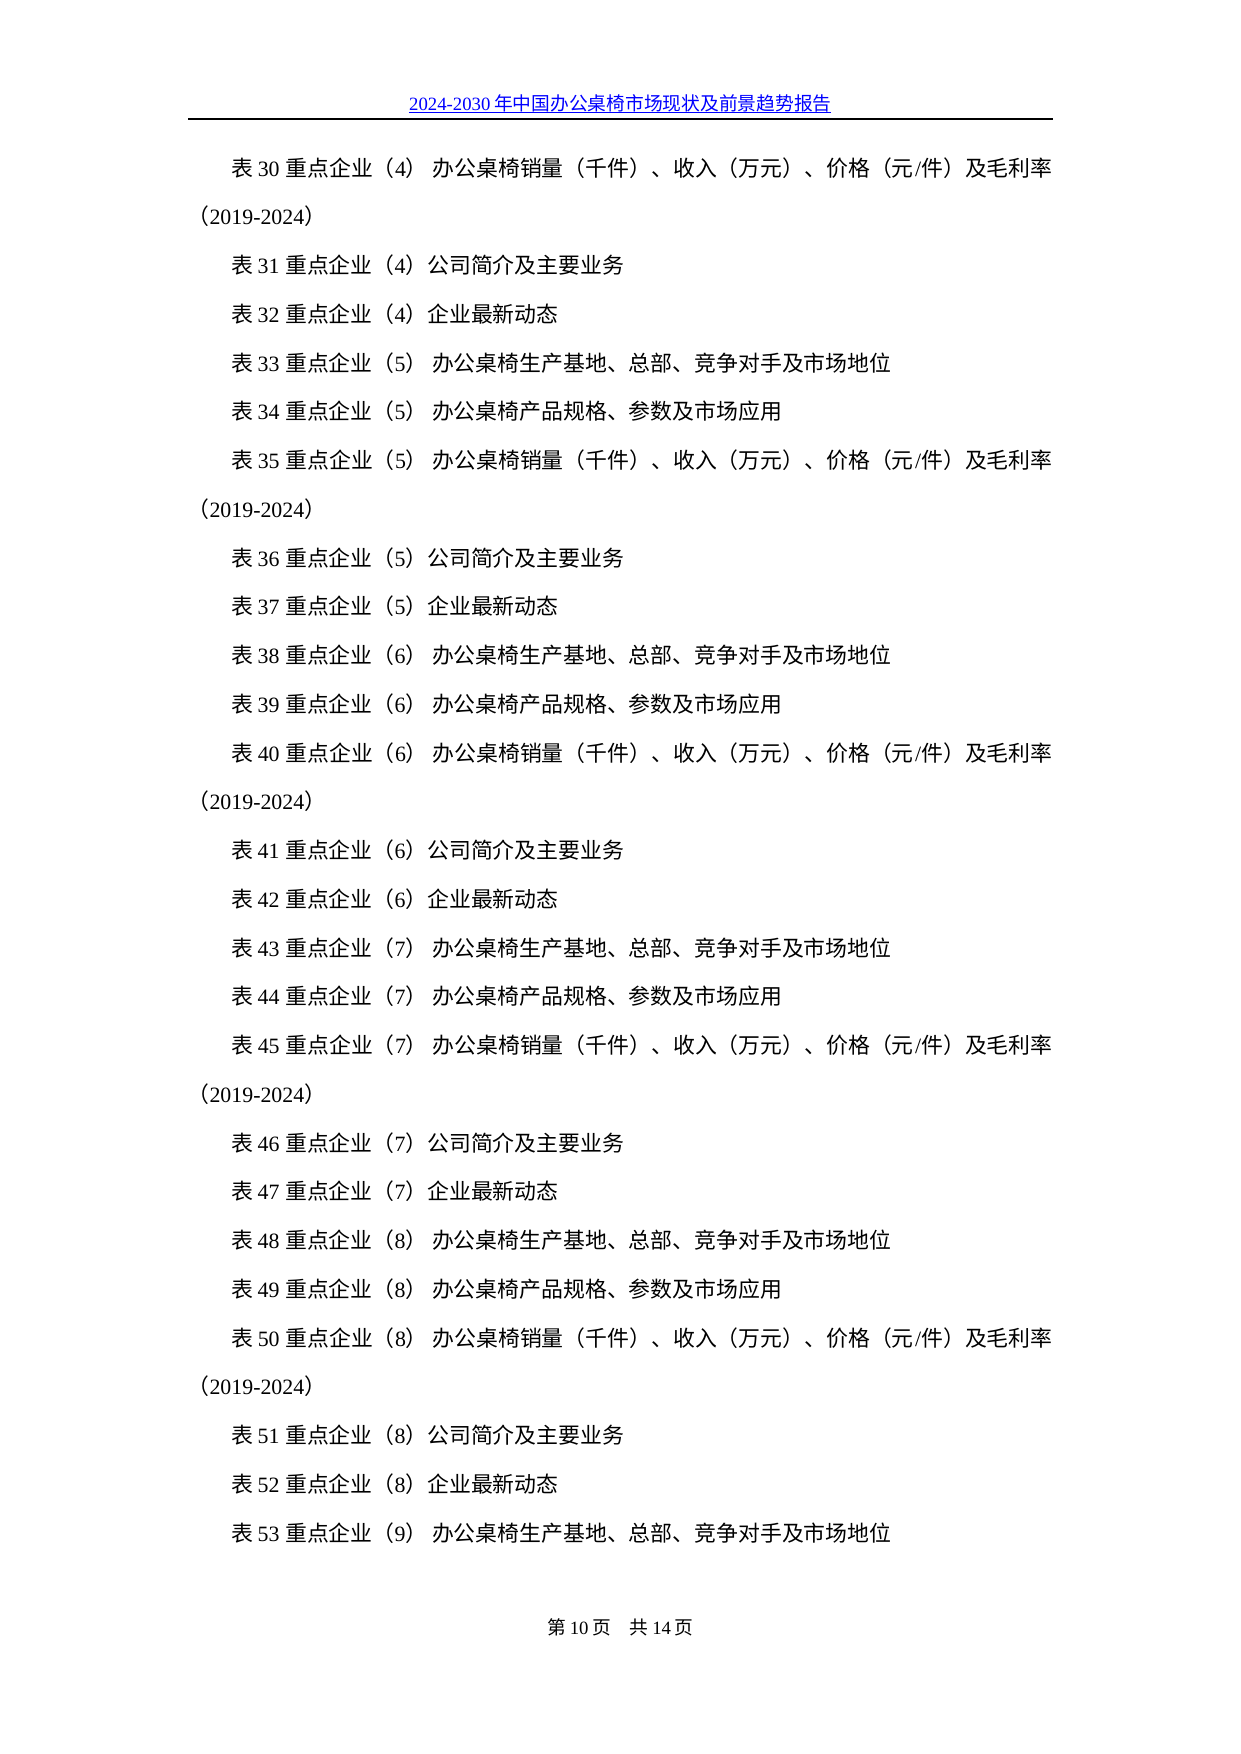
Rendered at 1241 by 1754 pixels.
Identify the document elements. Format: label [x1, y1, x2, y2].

text [187, 150, 1053, 1548]
